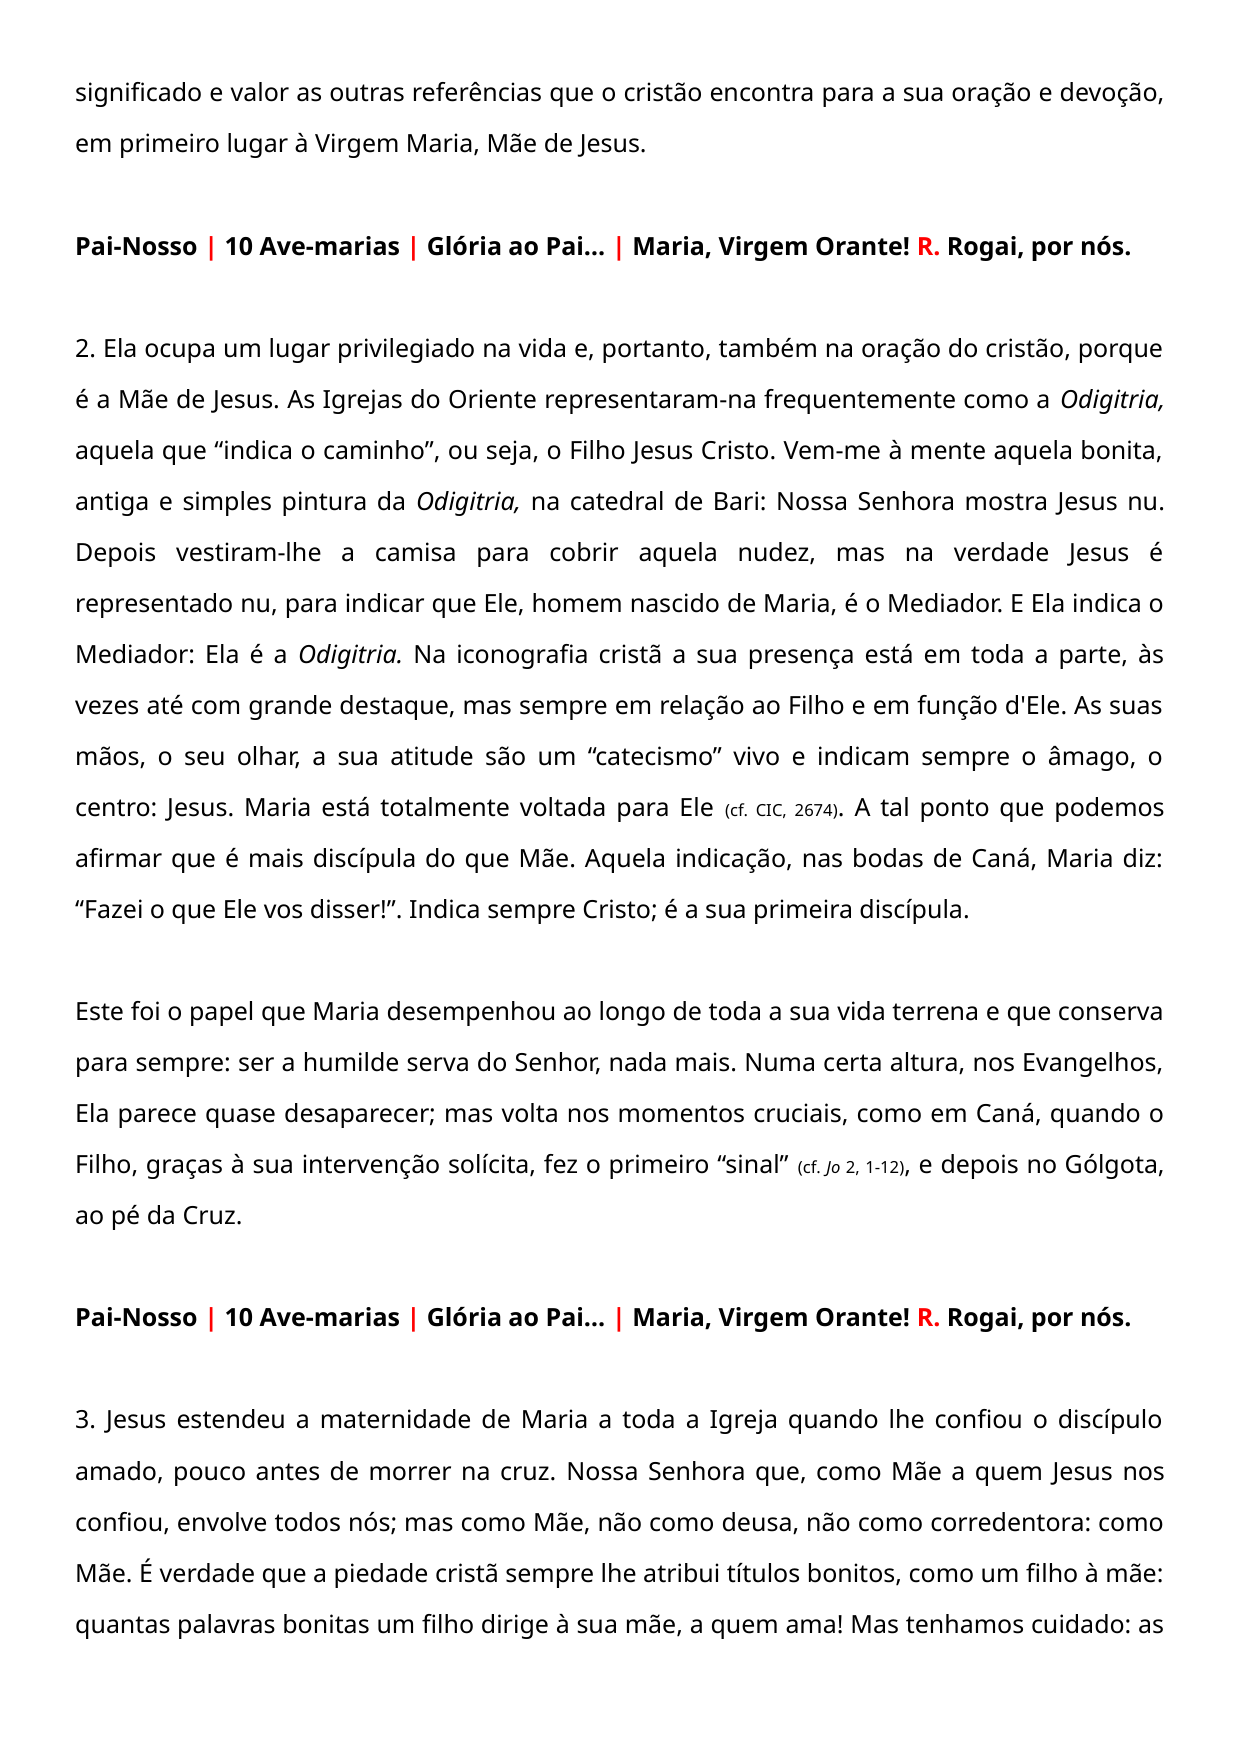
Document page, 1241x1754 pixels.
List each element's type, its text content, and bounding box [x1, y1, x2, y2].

text 2. Ela ocupa um lugar privilegiado na vida e, portanto, também na oração do cristão, porque é a Mãe de Jesus. As Igrejas do Oriente representaram-na frequentemente como a Odigitria, aquela que “indica o caminho”, ou seja, o Filho Jesus Cristo. Vem-me à mente aquela bonita, antiga e simples pintura da Odigitria, na catedral de Bari: Nossa Senhora mostra Jesus nu. Depois vestiram-lhe a camisa para cobrir aquela nudez, mas na verdade Jesus é representado nu, para indicar que Ele, homem nascido de Maria, é o Mediador. E Ela indica o Mediador: Ela é a Odigitria. Na iconografia cristã a sua presença está em toda a parte, às vezes até com grande destaque, mas sempre em relação ao Filho e em função d'Ele. As suas mãos, o seu olhar, a sua atitude são um “catecismo” vivo e indicam sempre o âmago, o centro: Jesus. Maria está totalmente voltada para Ele (cf. CIC, 2674). A tal ponto que podemos afirmar que é mais discípula do que Mãe. Aquela indicação, nas bodas de Caná, Maria diz: “Fazei o que Ele vos disser!”. Indica sempre Cristo; é a sua primeira discípula. [75, 330, 1165, 926]
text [75, 75, 1165, 160]
text Pai-Nosso | 10 Ave-marias | Glória ao Pai… | Maria, Virgem Orante! R. Rogai, por nós. [75, 228, 1165, 262]
text Pai-Nosso | 10 Ave-marias | Glória ao Pai… | Maria, Virgem Orante! R. Rogai, por nós. [75, 1300, 1165, 1334]
text Este foi o papel que Maria desempenhou ao longo de toda a sua vida terrena e que conserva para sempre: ser a humilde serva do Senhor, nada mais. Numa certa altura, nos Evangelhos, Ela parece quase desaparecer; mas volta nos momentos cruciais, como em Caná, quando o Filho, graças à sua intervenção solícita, fez o primeiro “sinal” (cf. Jo 2, 1-12), e depois no Gólgota, ao pé da Cruz. [75, 994, 1165, 1232]
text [75, 1402, 1165, 1640]
